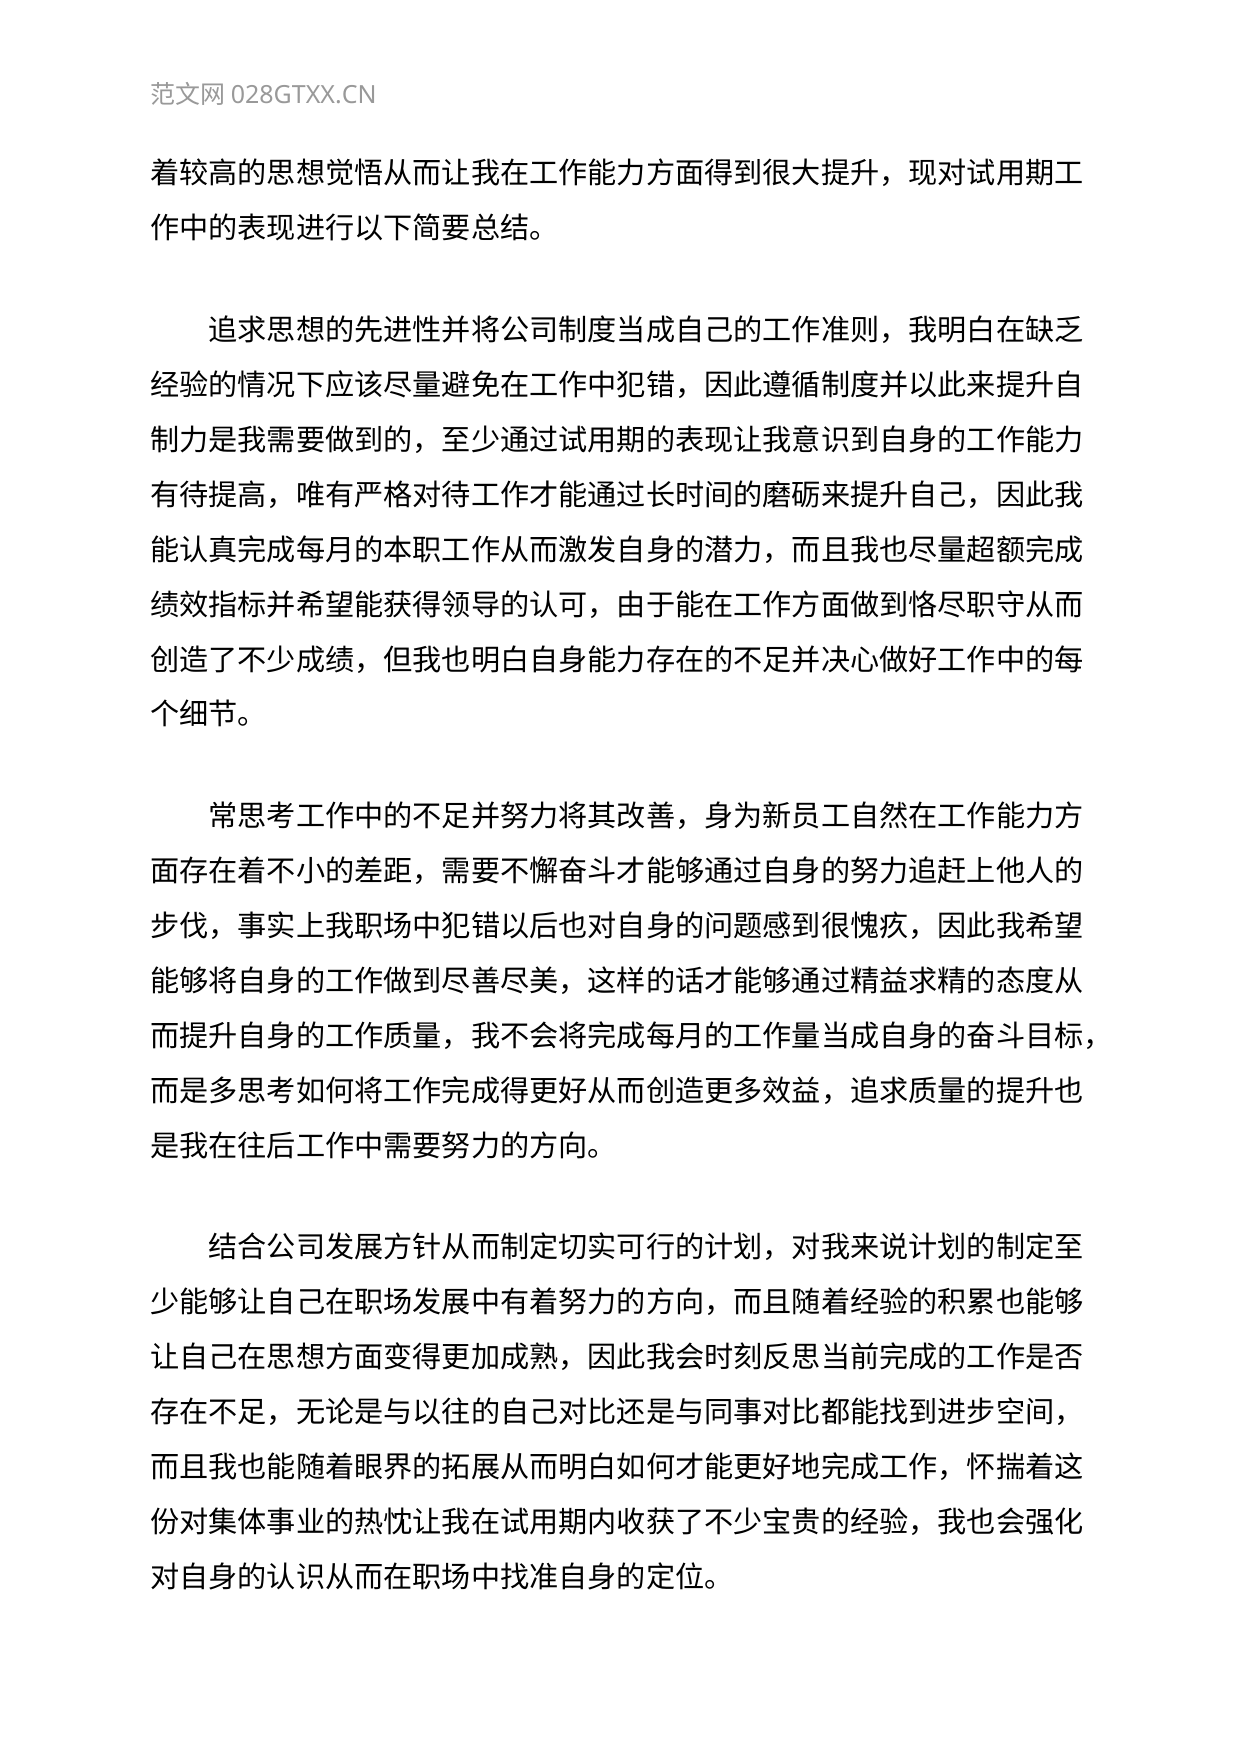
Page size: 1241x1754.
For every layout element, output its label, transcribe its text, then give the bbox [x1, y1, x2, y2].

text 结合公司发展方针从而制定切实可行的计划，对我来说计划的制定至少能够让自己在职场发展中有着努力的方向，而且随着经验的积累也能够让自己在思想方面变得更加成熟，因此我会时刻反思当前完成的工作是否存在不足，无论是与以往的自己对比还是与同事对比都能找到进步空间，而且我也能随着眼界的拓展从而明白如何才能更好地完成工作，怀揣着这份对集体事业的热忱让我在试用期内收获了不少宝贵的经验，我也会强化对自身的认识从而在职场中找准自身的定位。 [150, 1224, 1090, 1596]
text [150, 150, 1090, 247]
text 常思考工作中的不足并努力将其改善，身为新员工自然在工作能力方面存在着不小的差距，需要不懈奋斗才能够通过自身的努力追赶上他人的步伐，事实上我职场中犯错以后也对自身的问题感到很愧疚，因此我希望能够将自身的工作做到尽善尽美，这样的话才能够通过精益求精的态度从而提升自身的工作质量，我不会将完成每月的工作量当成自身的奋斗目标，而是多思考如何将工作完成得更好从而创造更多效益，追求质量的提升也是我在往后工作中需要努力的方向。 [150, 793, 1090, 1164]
text 追求思想的先进性并将公司制度当成自己的工作准则，我明白在缺乏经验的情况下应该尽量避免在工作中犯错，因此遵循制度并以此来提升自制力是我需要做到的，至少通过试用期的表现让我意识到自身的工作能力有待提高，唯有严格对待工作才能通过长时间的磨砺来提升自己，因此我能认真完成每月的本职工作从而激发自身的潜力，而且我也尽量超额完成绩效指标并希望能获得领导的认可，由于能在工作方面做到恪尽职守从而创造了不少成绩，但我也明白自身能力存在的不足并决心做好工作中的每个细节。 [150, 307, 1090, 733]
